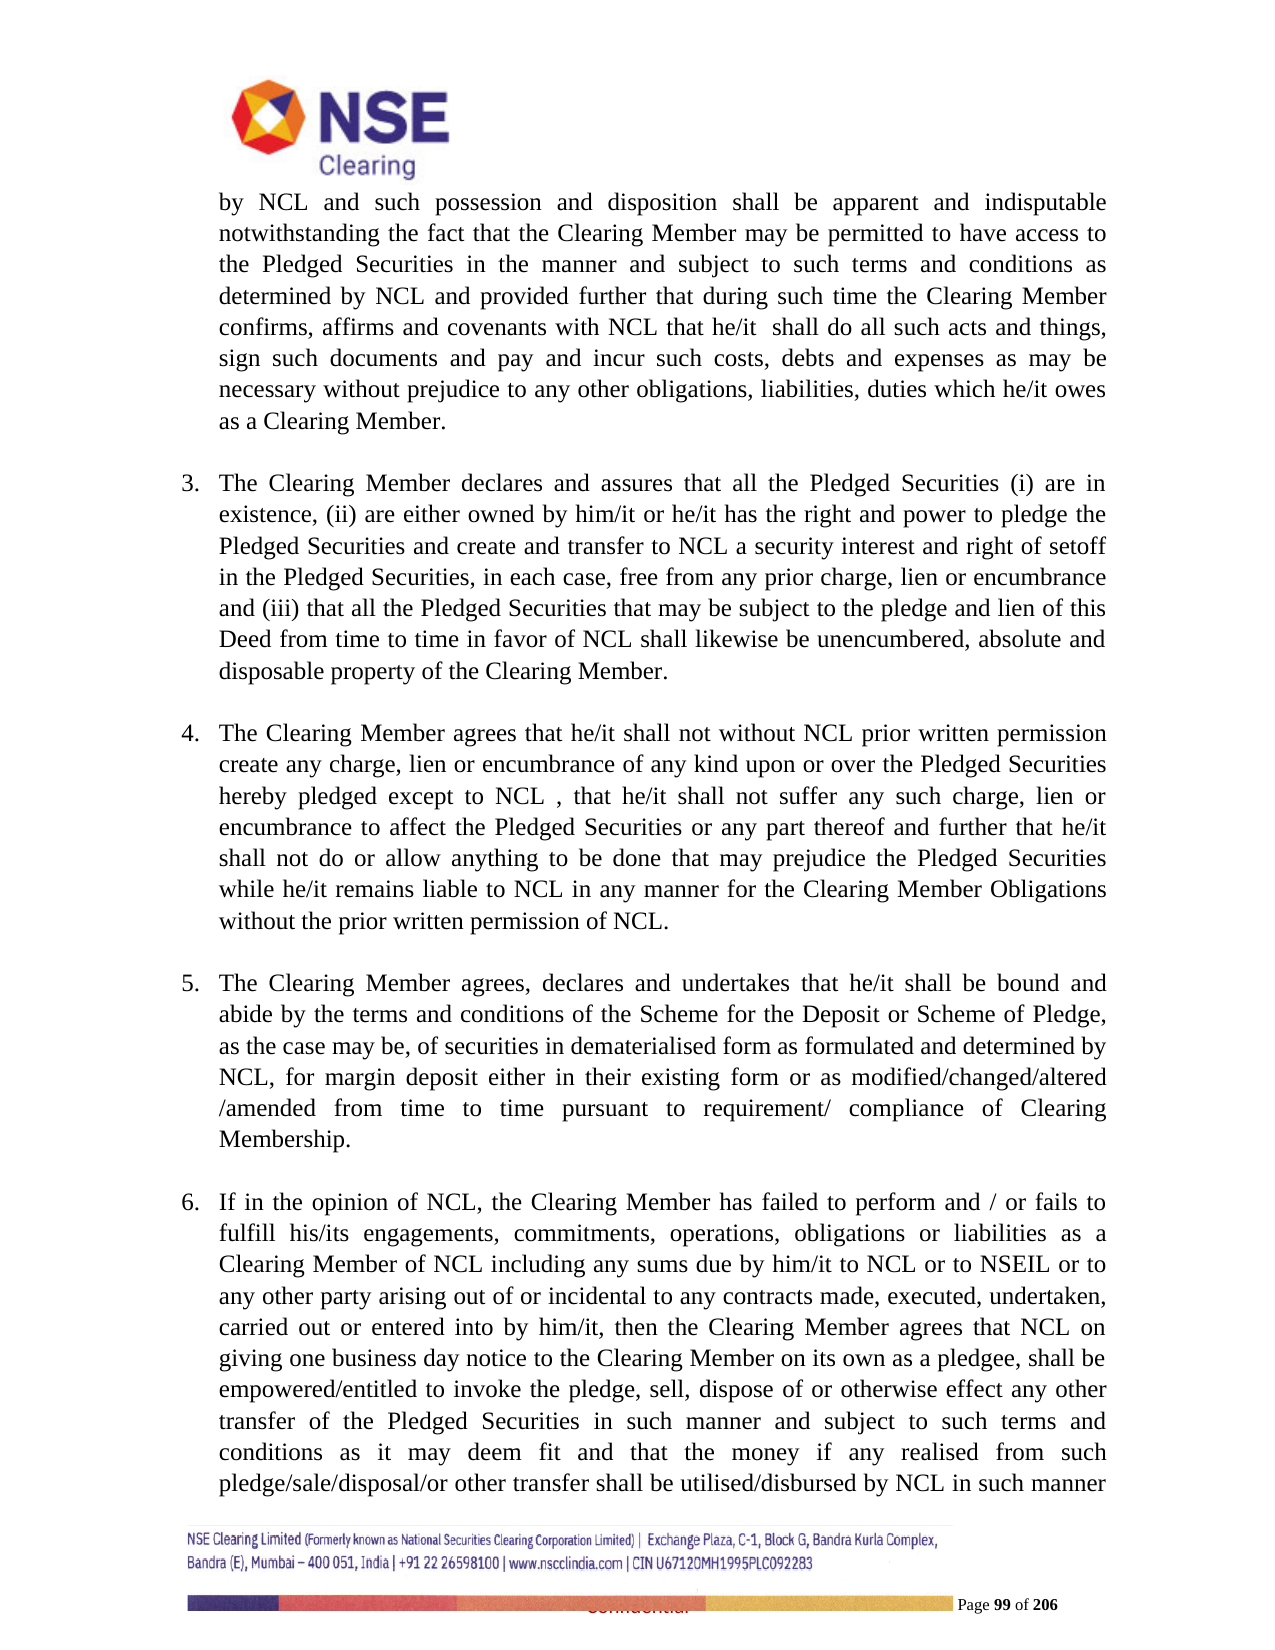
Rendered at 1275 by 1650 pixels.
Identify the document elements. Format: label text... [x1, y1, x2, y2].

list The Clearing Member declares and assures that all the Pledged Securities (i) are in existence, (ii) are either owned by him/it or he/it has the right and power to pledge the Pledged Securities and create and transfer to NCL a security interest and right of setoff in the Pledged Securities, in each case, free from any prior charge, lien or encumbrance and (iii) that all the Pledged Securities that may be subject to the pledge and lien of this Deed from time to time in favor of NCL shall likewise be unencumbered, absolute and disposable property of the Clearing Member. [181, 466, 1107, 684]
list The Clearing Member agrees, declares and undertakes that he/it shall be bound and abide by the terms and conditions of the Scheme for the Deposit or Scheme of Pledge, as the case may be, of securities in dematerialised form as formulated and determined by NCL, for margin deposit either in their existing form or as modified/changed/altered /amended from time to time pursuant to requirement/ compliance of Clearing Membership. [181, 966, 1107, 1153]
picture [187, 75, 493, 185]
picture [187, 1525, 954, 1611]
list The Clearing Member agrees that he/it shall not without NCL prior written permission create any charge, lien or encumbrance of any kind upon or over the Pledged Securities hereby pledged except to NCL , that he/it shall not suffer any such charge, lien or encumbrance to affect the Pledged Securities or any part thereof and further that he/it shall not do or allow anything to be done that may prejudice the Pledged Securities while he/it remains liable to NCL in any manner for the Clearing Member Obligations without the prior written permission of NCL. [181, 716, 1107, 934]
